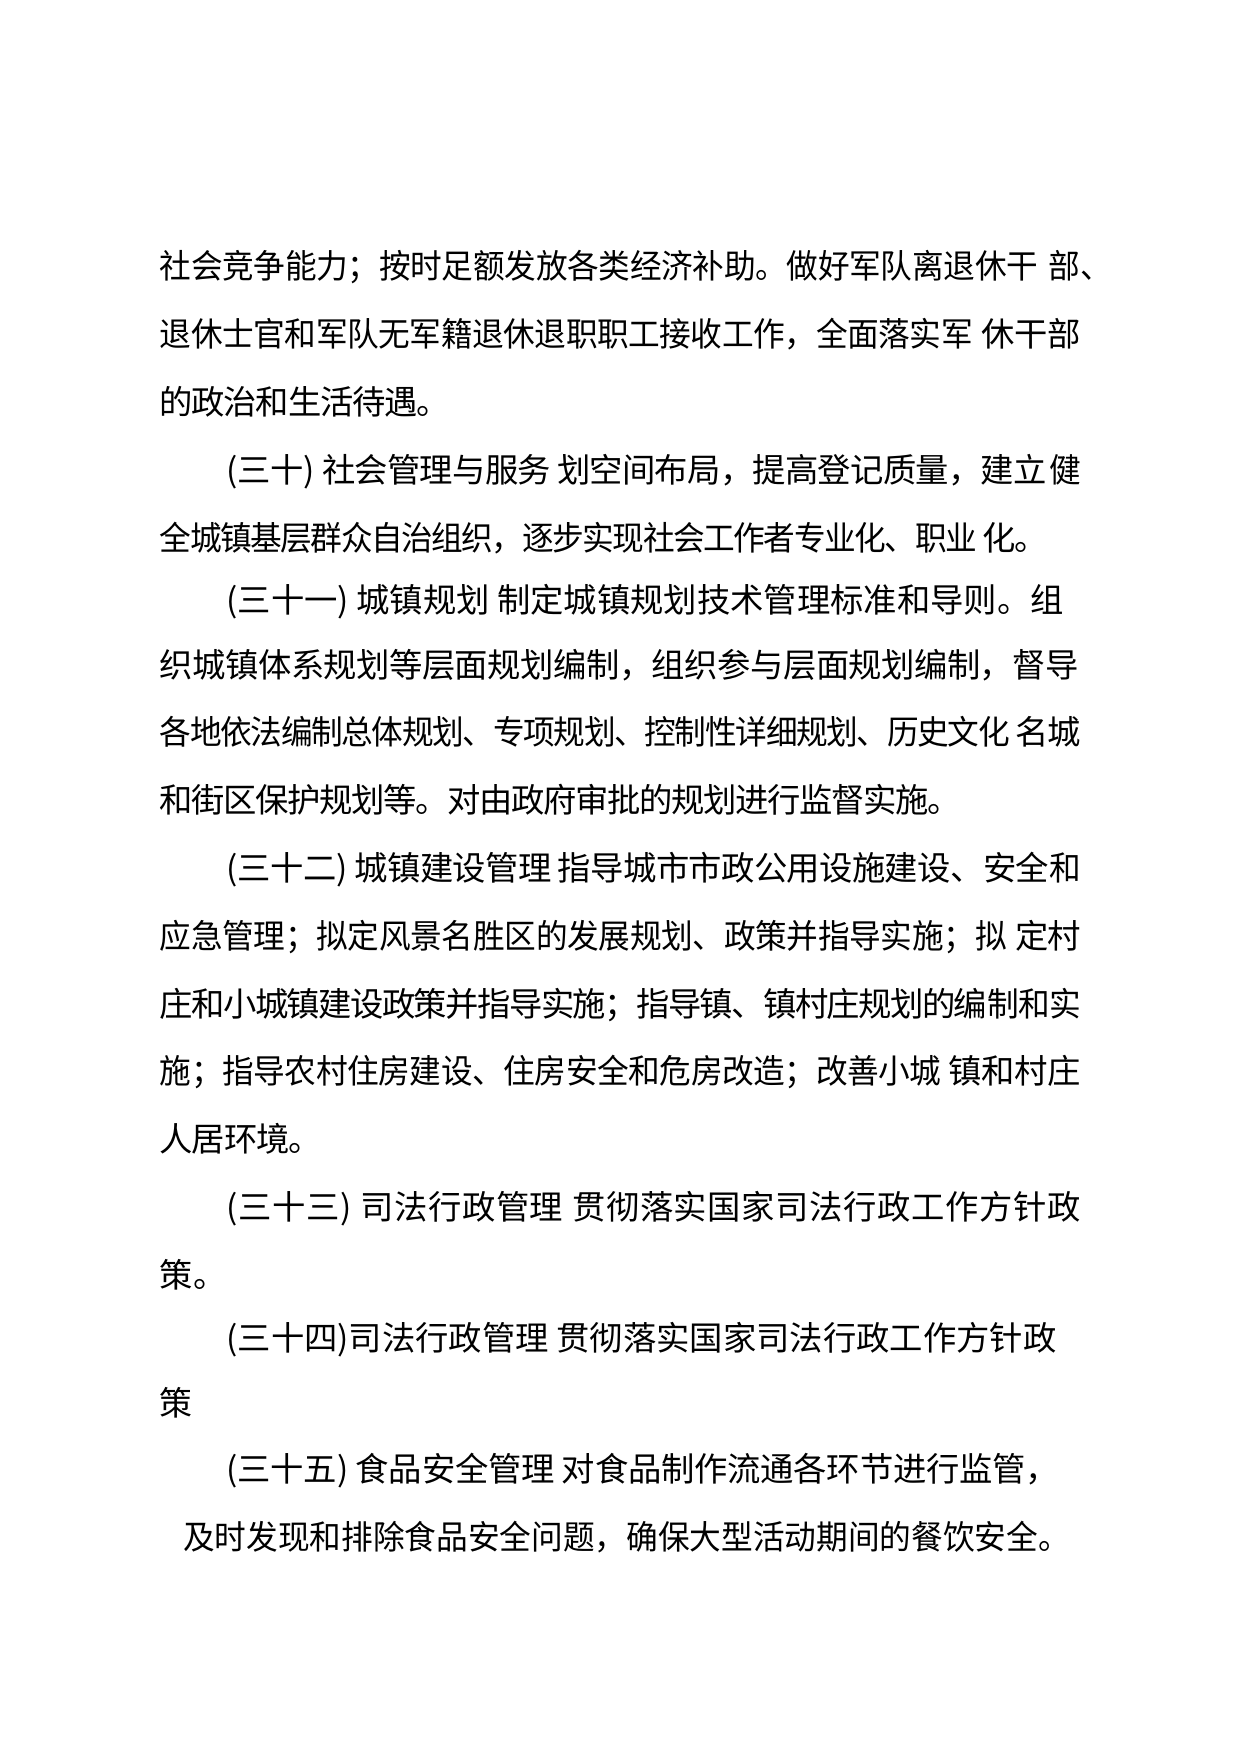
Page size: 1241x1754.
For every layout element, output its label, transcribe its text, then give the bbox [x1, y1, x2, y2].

text (三十三) 司法行政管理 贯彻落实国家司法行政工作方针政策。 [159, 1181, 1081, 1297]
text 及时发现和排除食品安全问题，确保大型活动期间的餐饮安全。 [162, 1511, 1090, 1559]
text 策 [159, 1377, 1240, 1425]
text (三十五) 食品安全管理 对食品制作流通各环节进行监管， [226, 1443, 1240, 1491]
text (三十四)司法行政管理 贯彻落实国家司法行政工作方针政 [226, 1317, 1240, 1359]
text 社会竞争能力；按时足额发放各类经济补助。做好军队离退休干 部、退休士官和军队无军籍退休退职职工接收工作，全面落实军 休干部的政治和生活待遇。 [159, 240, 1081, 424]
text (三十二) 城镇建设管理 指导城市市政公用设施建设、安全和应急管理；拟定风景名胜区的发展规划、政策并指导实施；拟 定村庄和小城镇建设政策并指导实施；指导镇、镇村庄规划的编制和实施；指导农村住房建设、住房安全和危房改造；改善小城 镇和村庄人居环境。 [159, 841, 1081, 1161]
text 织城镇体系规划等层面规划编制，组织参与层面规划编制，督导各地依法编制总体规划、专项规划、控制性详细规划、历史文化 名城和街区保护规划等。对由政府审批的规划进行监督实施。 [159, 638, 1081, 822]
text (三十) 社会管理与服务 划空间布局，提高登记质量，建立健全城镇基层群众自治组织，逐步实现社会工作者专业化、职业 化。 [159, 443, 1081, 559]
text (三十一) 城镇规划 制定城镇规划技术管理标准和导则。组 [226, 579, 1240, 621]
